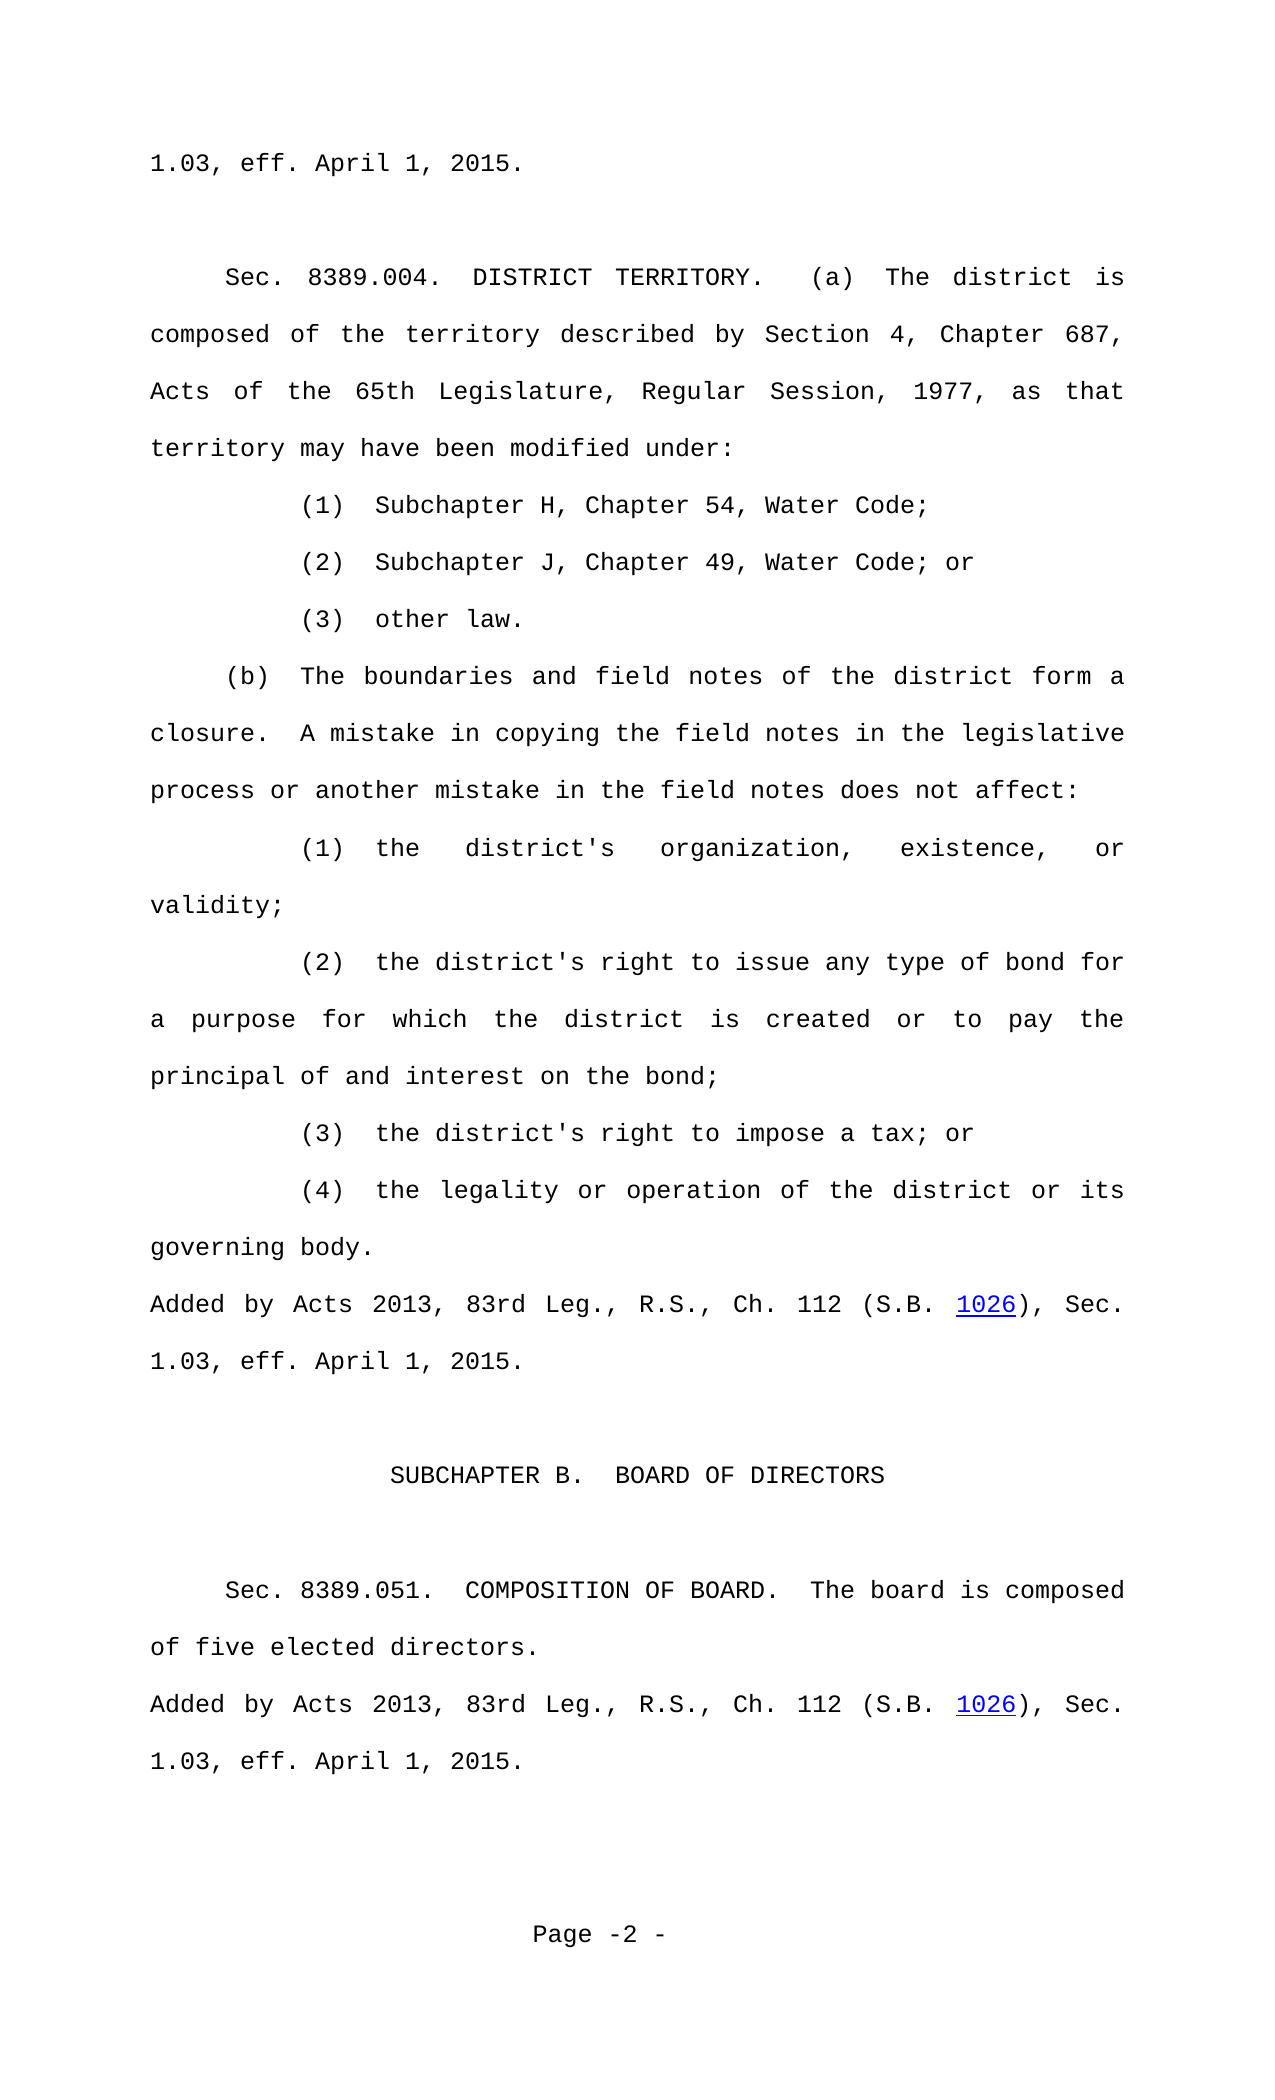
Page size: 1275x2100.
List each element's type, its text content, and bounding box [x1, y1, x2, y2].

text (b) The boundaries and field notes of the district form a closure. A mistake in copying the field notes in the legislative process or another mistake in the field notes does not affect: [150, 664, 1125, 806]
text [150, 150, 1125, 178]
text (2) Subchapter J, Chapter 49, Water Code; or [150, 549, 1125, 578]
text Sec. 8389.004. DISTRICT TERRITORY. (a) The district is composed of the territory described by Section 4, Chapter 687, Acts of the 65th Legislature, Regular Session, 1977, as that territory may have been modified under: [150, 264, 1125, 464]
text (1) Subchapter H, Chapter 54, Water Code; [150, 492, 1125, 521]
text SUBCHAPTER B. BOARD OF DIRECTORS [150, 1463, 1125, 1491]
text Added by Acts 2013, 83rd Leg., R.S., Ch. 112 (S.B. 1026), Sec. 1.03, eff. April 1, 2015. [150, 1292, 1125, 1377]
text (1) the district's organization, existence, or validity; [150, 835, 1125, 921]
text (4) the legality or operation of the district or its governing body. [150, 1177, 1125, 1263]
text (3) the district's right to impose a tax; or [150, 1120, 1125, 1149]
text Added by Acts 2013, 83rd Leg., R.S., Ch. 112 (S.B. 1026), Sec. 1.03, eff. April 1, 2015. [150, 1691, 1125, 1777]
text (3) other law. [150, 607, 1125, 635]
text Sec. 8389.051. COMPOSITION OF BOARD. The board is composed of five elected directors. [150, 1577, 1125, 1663]
text (2) the district's right to issue any type of bond for a purpose for which the district is created or to pay the principal of and interest on the bond; [150, 949, 1125, 1092]
